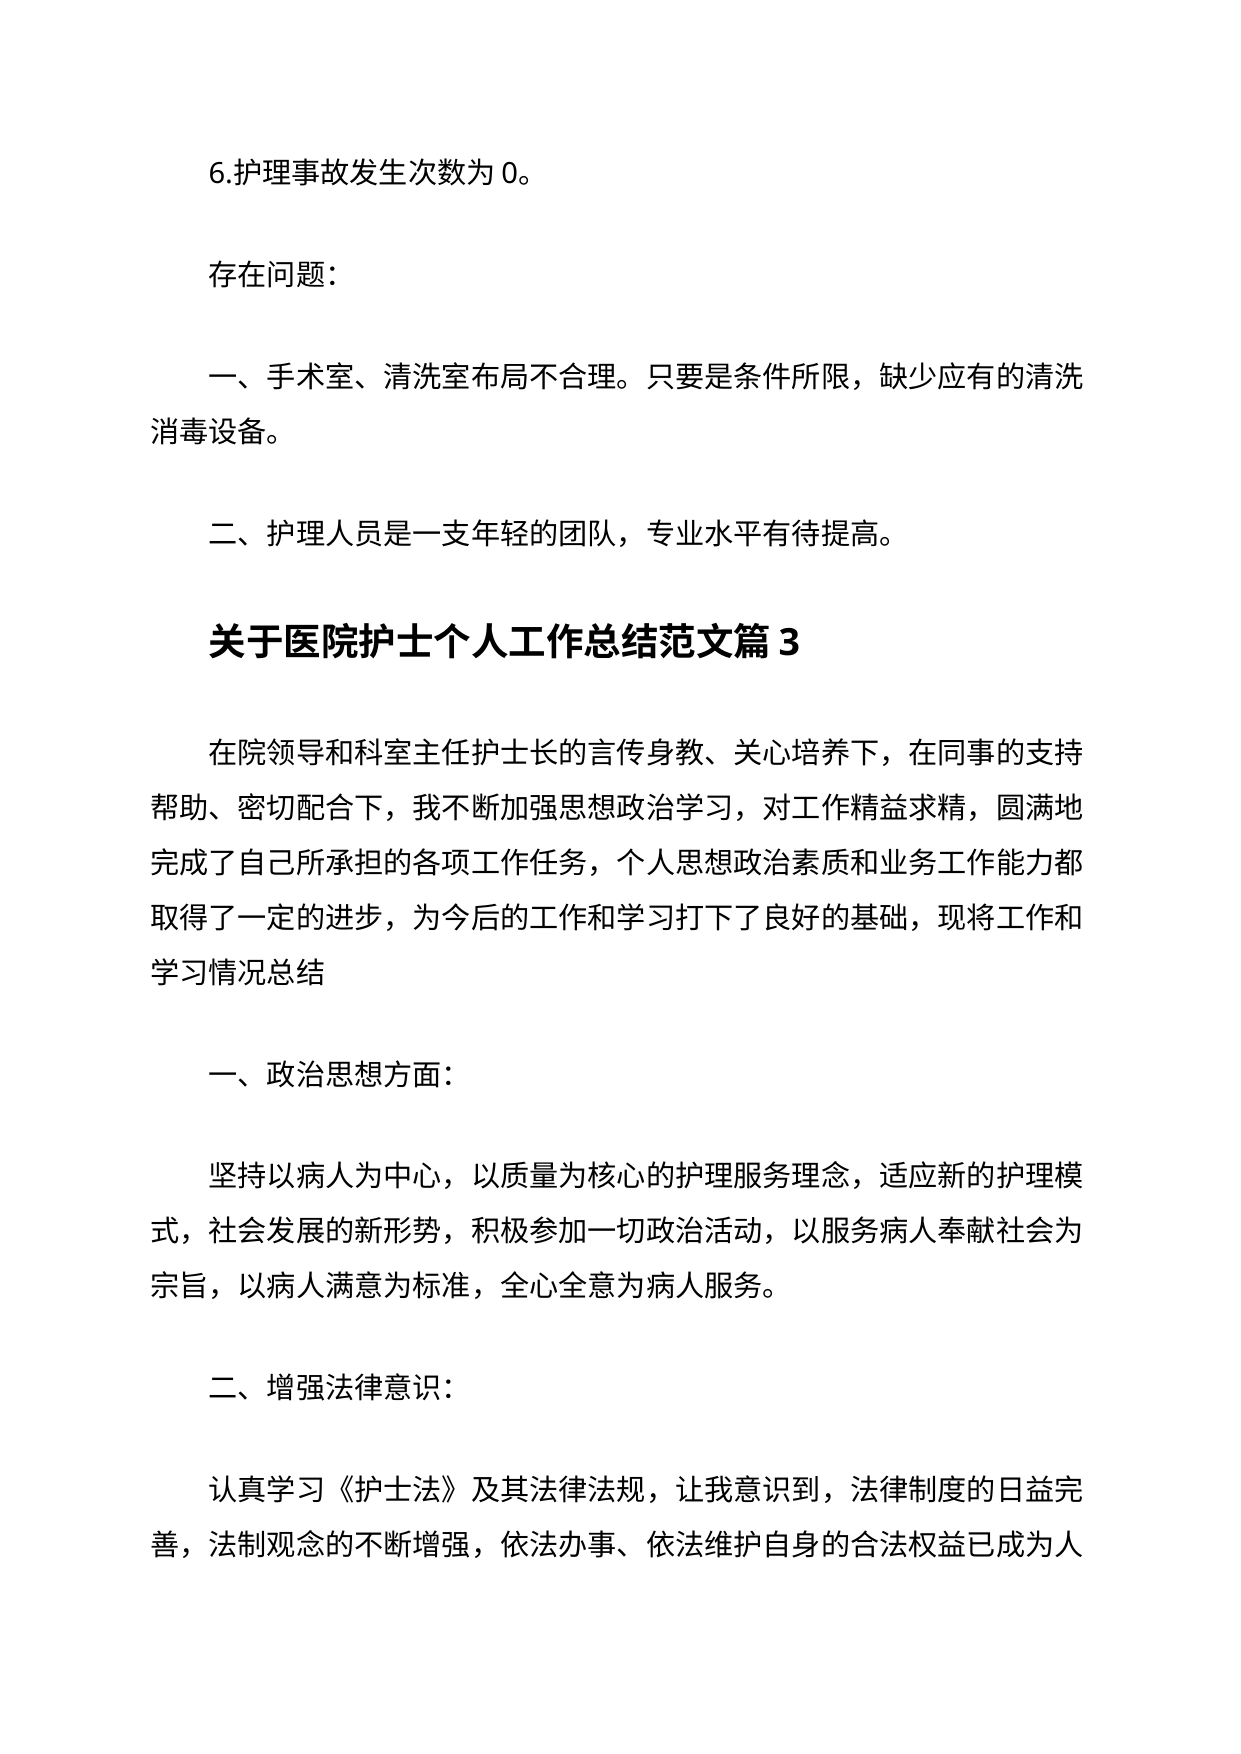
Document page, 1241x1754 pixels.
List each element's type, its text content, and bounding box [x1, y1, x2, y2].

text 一、政治思想方面： [150, 1051, 1090, 1093]
text 坚持以病人为中心，以质量为核心的护理服务理念，适应新的护理模式，社会发展的新形势，积极参加一切政治活动，以服务病人奉献社会为宗旨，以病人满意为标准，全心全意为病人服务。 [150, 1153, 1090, 1305]
text 二、护理人员是一支年轻的团队，专业水平有待提高。 [150, 510, 1090, 553]
text 一、手术室、清洗室布局不合理。只要是条件所限，缺少应有的清洗消毒设备。 [150, 354, 1090, 451]
text 二、增强法律意识： [150, 1364, 1090, 1407]
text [150, 1466, 1090, 1563]
text 6.护理事故发生次数为0。 [150, 150, 1090, 192]
text 关于医院护士个人工作总结范文篇3 [150, 612, 1090, 667]
text 存在问题： [150, 252, 1090, 294]
text 在院领导和科室主任护士长的言传身教、关心培养下，在同事的支持帮助、密切配合下，我不断加强思想政治学习，对工作精益求精，圆满地完成了自己所承担的各项工作任务，个人思想政治素质和业务工作能力都取得了一定的进步，为今后的工作和学习打下了良好的基础，现将工作和学习情况总结 [150, 730, 1090, 992]
